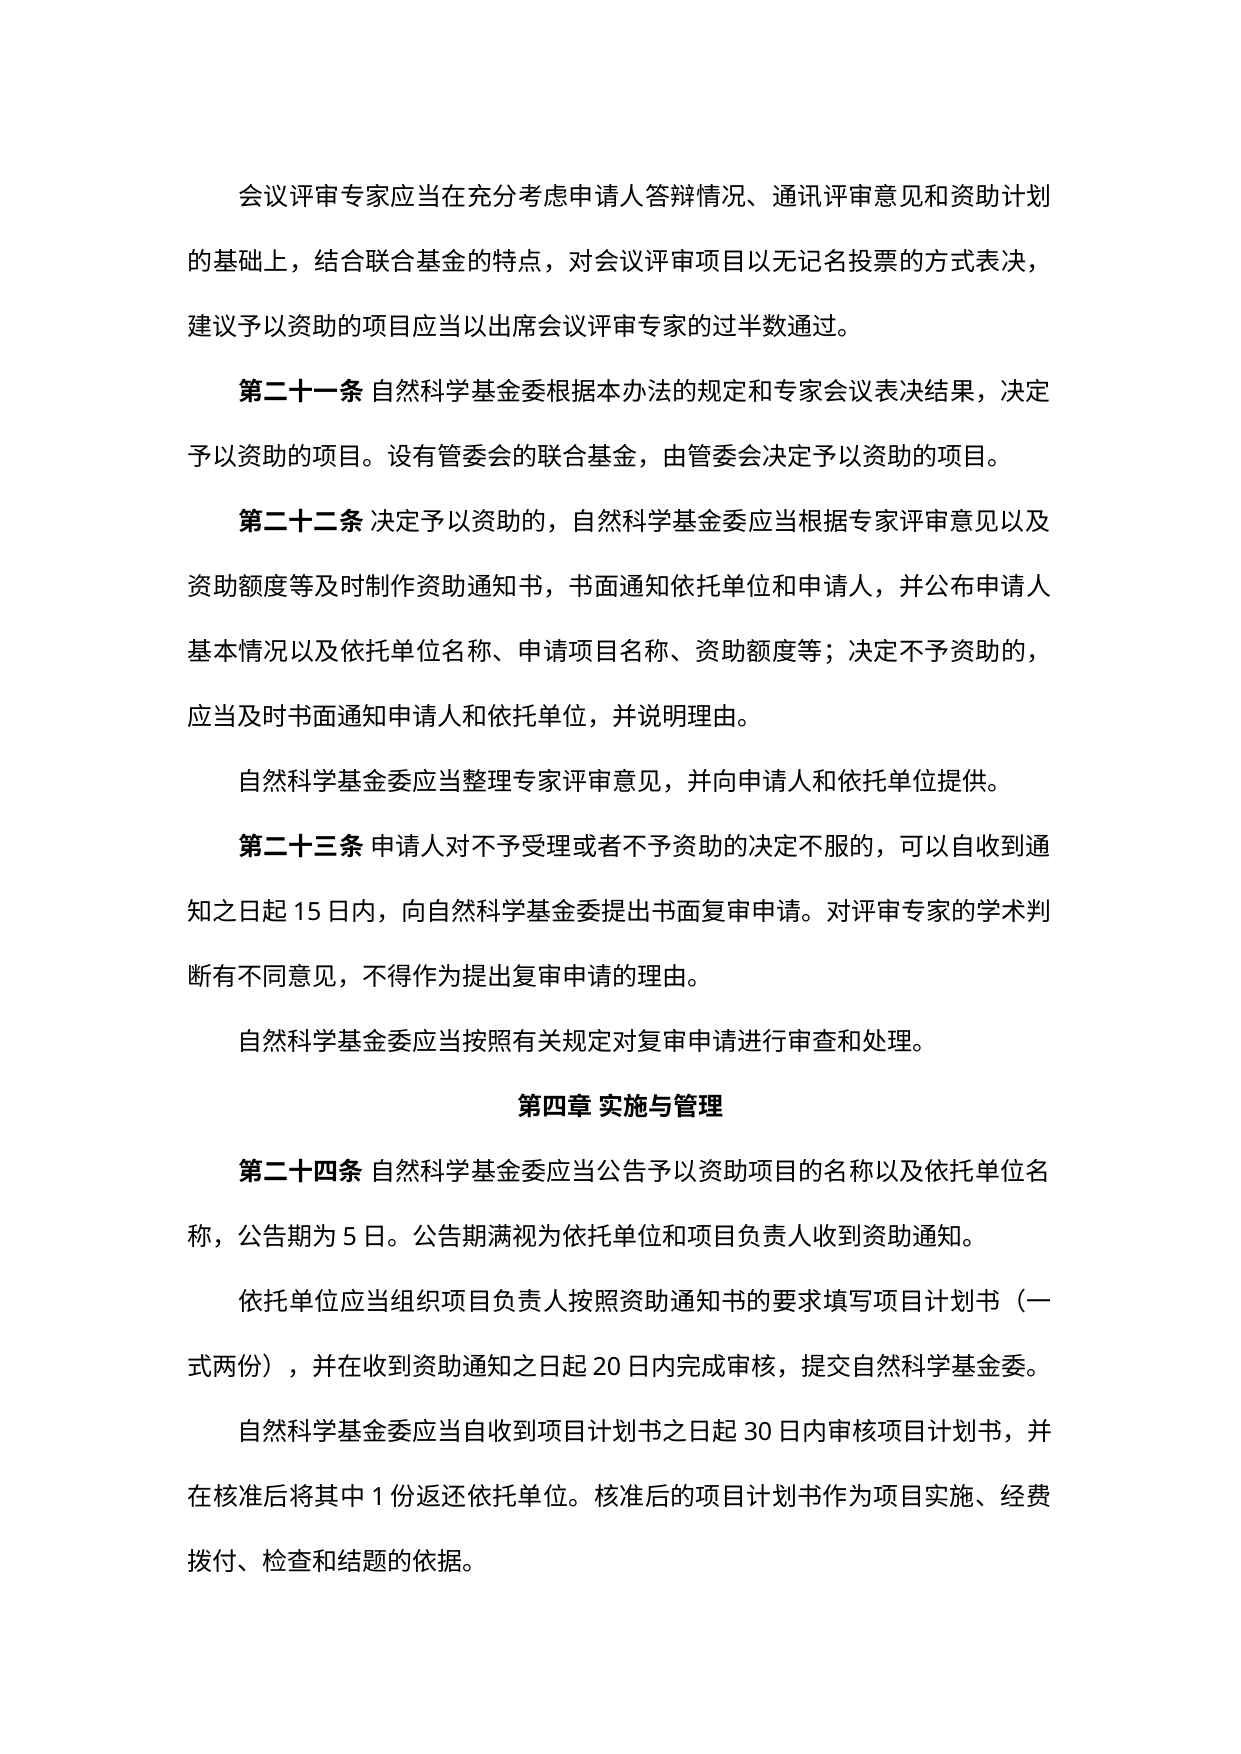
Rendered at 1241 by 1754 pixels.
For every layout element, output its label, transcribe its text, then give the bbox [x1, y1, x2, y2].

text 会议评审专家应当在充分考虑申请人答辩情况、通讯评审意见和资助计划的基础上，结合联合基金的特点，对会议评审项目以无记名投票的方式表决，建议予以资助的项目应当以出席会议评审专家的过半数通过。 [187, 162, 1053, 357]
text 第二十四条 自然科学基金委应当公告予以资助项目的名称以及依托单位名称，公告期为5日。公告期满视为依托单位和项目负责人收到资助通知。 [187, 1137, 1053, 1267]
text 第二十一条 自然科学基金委根据本办法的规定和专家会议表决结果，决定予以资助的项目。设有管委会的联合基金，由管委会决定予以资助的项目。 [187, 357, 1053, 487]
text 自然科学基金委应当自收到项目计划书之日起30日内审核项目计划书，并在核准后将其中1份返还依托单位。核准后的项目计划书作为项目实施、经费拨付、检查和结题的依据。 [187, 1397, 1053, 1592]
text 第二十二条 决定予以资助的，自然科学基金委应当根据专家评审意见以及资助额度等及时制作资助通知书，书面通知依托单位和申请人，并公布申请人基本情况以及依托单位名称、申请项目名称、资助额度等；决定不予资助的，应当及时书面通知申请人和依托单位，并说明理由。 [187, 487, 1053, 747]
text 依托单位应当组织项目负责人按照资助通知书的要求填写项目计划书（一式两份），并在收到资助通知之日起20日内完成审核，提交自然科学基金委。 [187, 1267, 1053, 1397]
text 第四章 实施与管理 [187, 1072, 1053, 1137]
text 第二十三条 申请人对不予受理或者不予资助的决定不服的，可以自收到通知之日起15日内，向自然科学基金委提出书面复审申请。对评审专家的学术判断有不同意见，不得作为提出复审申请的理由。 [187, 812, 1053, 1007]
text 自然科学基金委应当按照有关规定对复审申请进行审查和处理。 [187, 1007, 1053, 1072]
text 自然科学基金委应当整理专家评审意见，并向申请人和依托单位提供。 [187, 747, 1053, 812]
